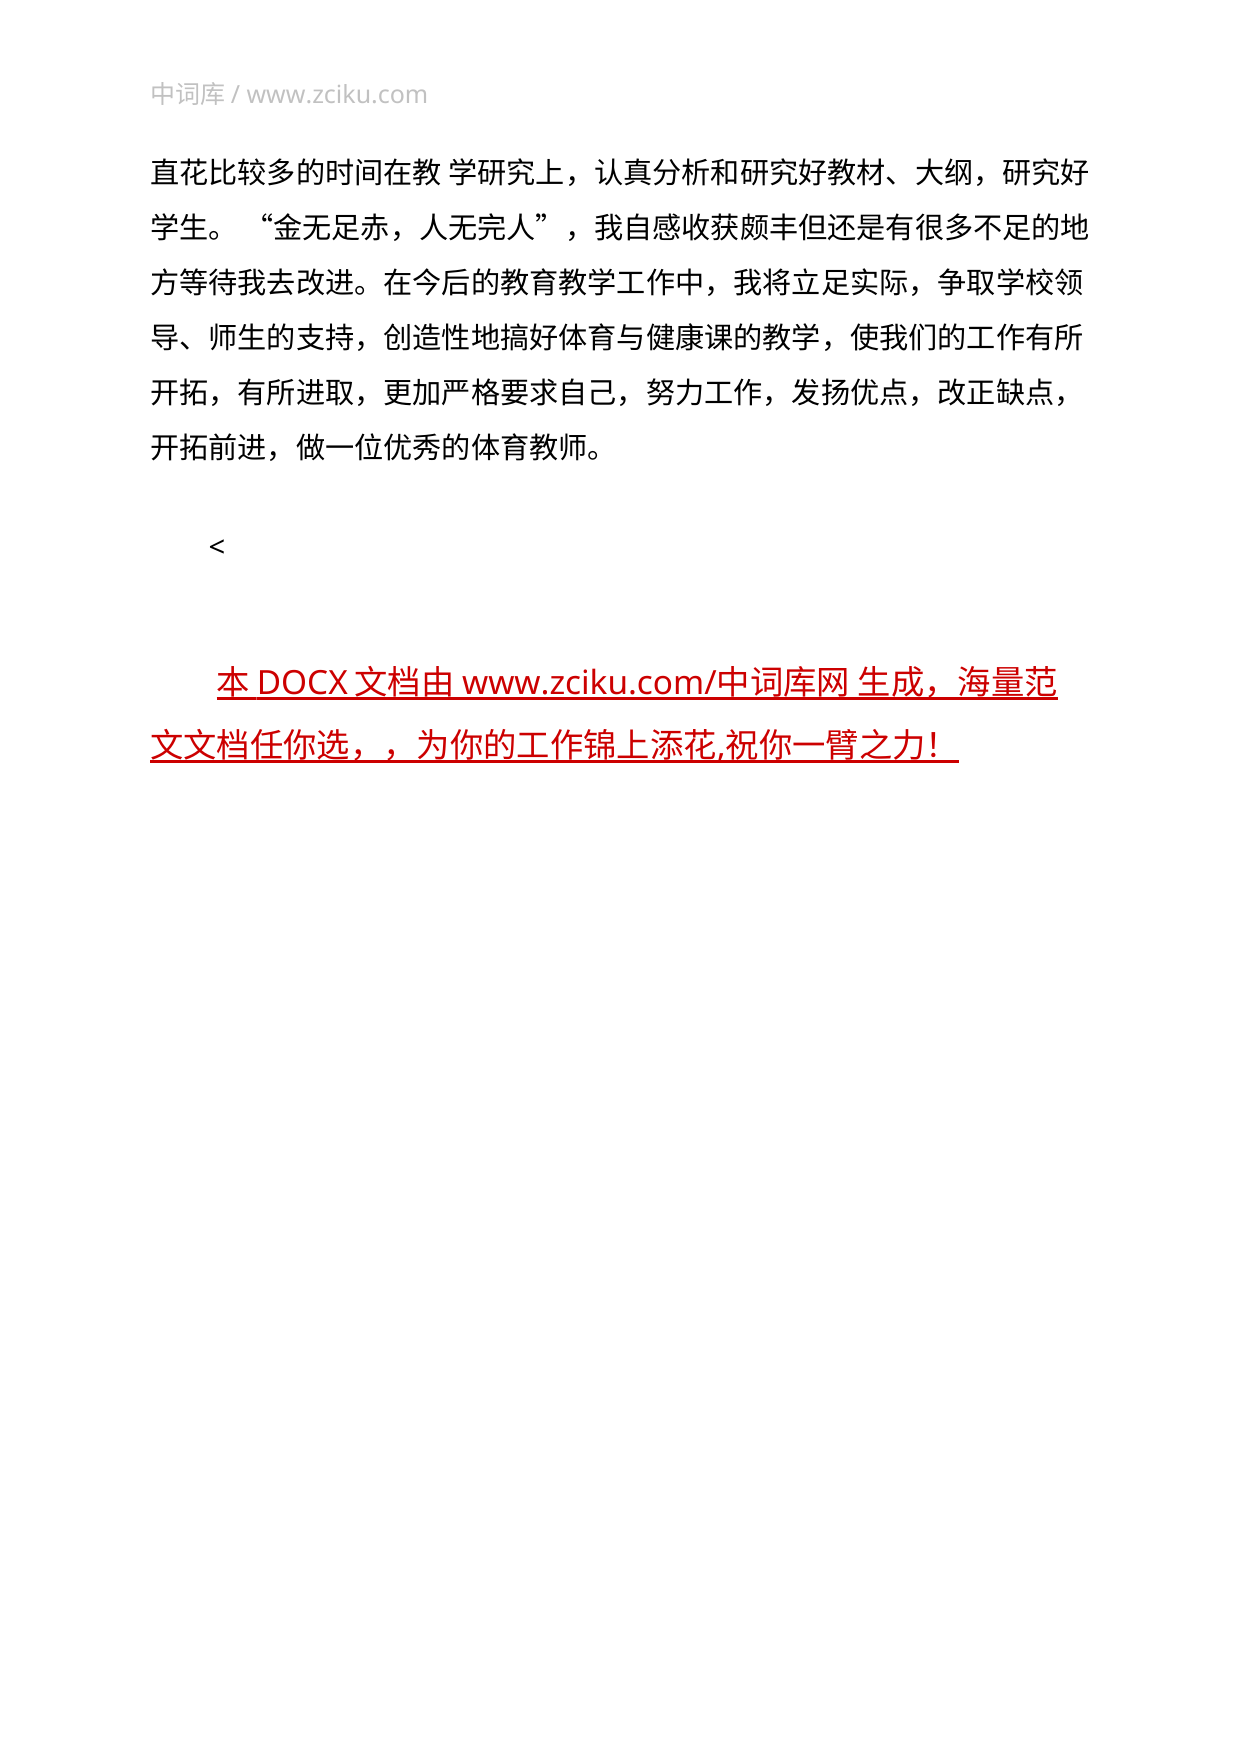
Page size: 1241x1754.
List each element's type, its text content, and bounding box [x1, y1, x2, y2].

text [150, 150, 1090, 467]
text 本DOCX文档由 www.zciku.com/中词库网 生成，海量范文文档任你选，，为你的工作锦上添花,祝你一臂之力！ [150, 656, 1090, 767]
text < [150, 526, 1090, 566]
